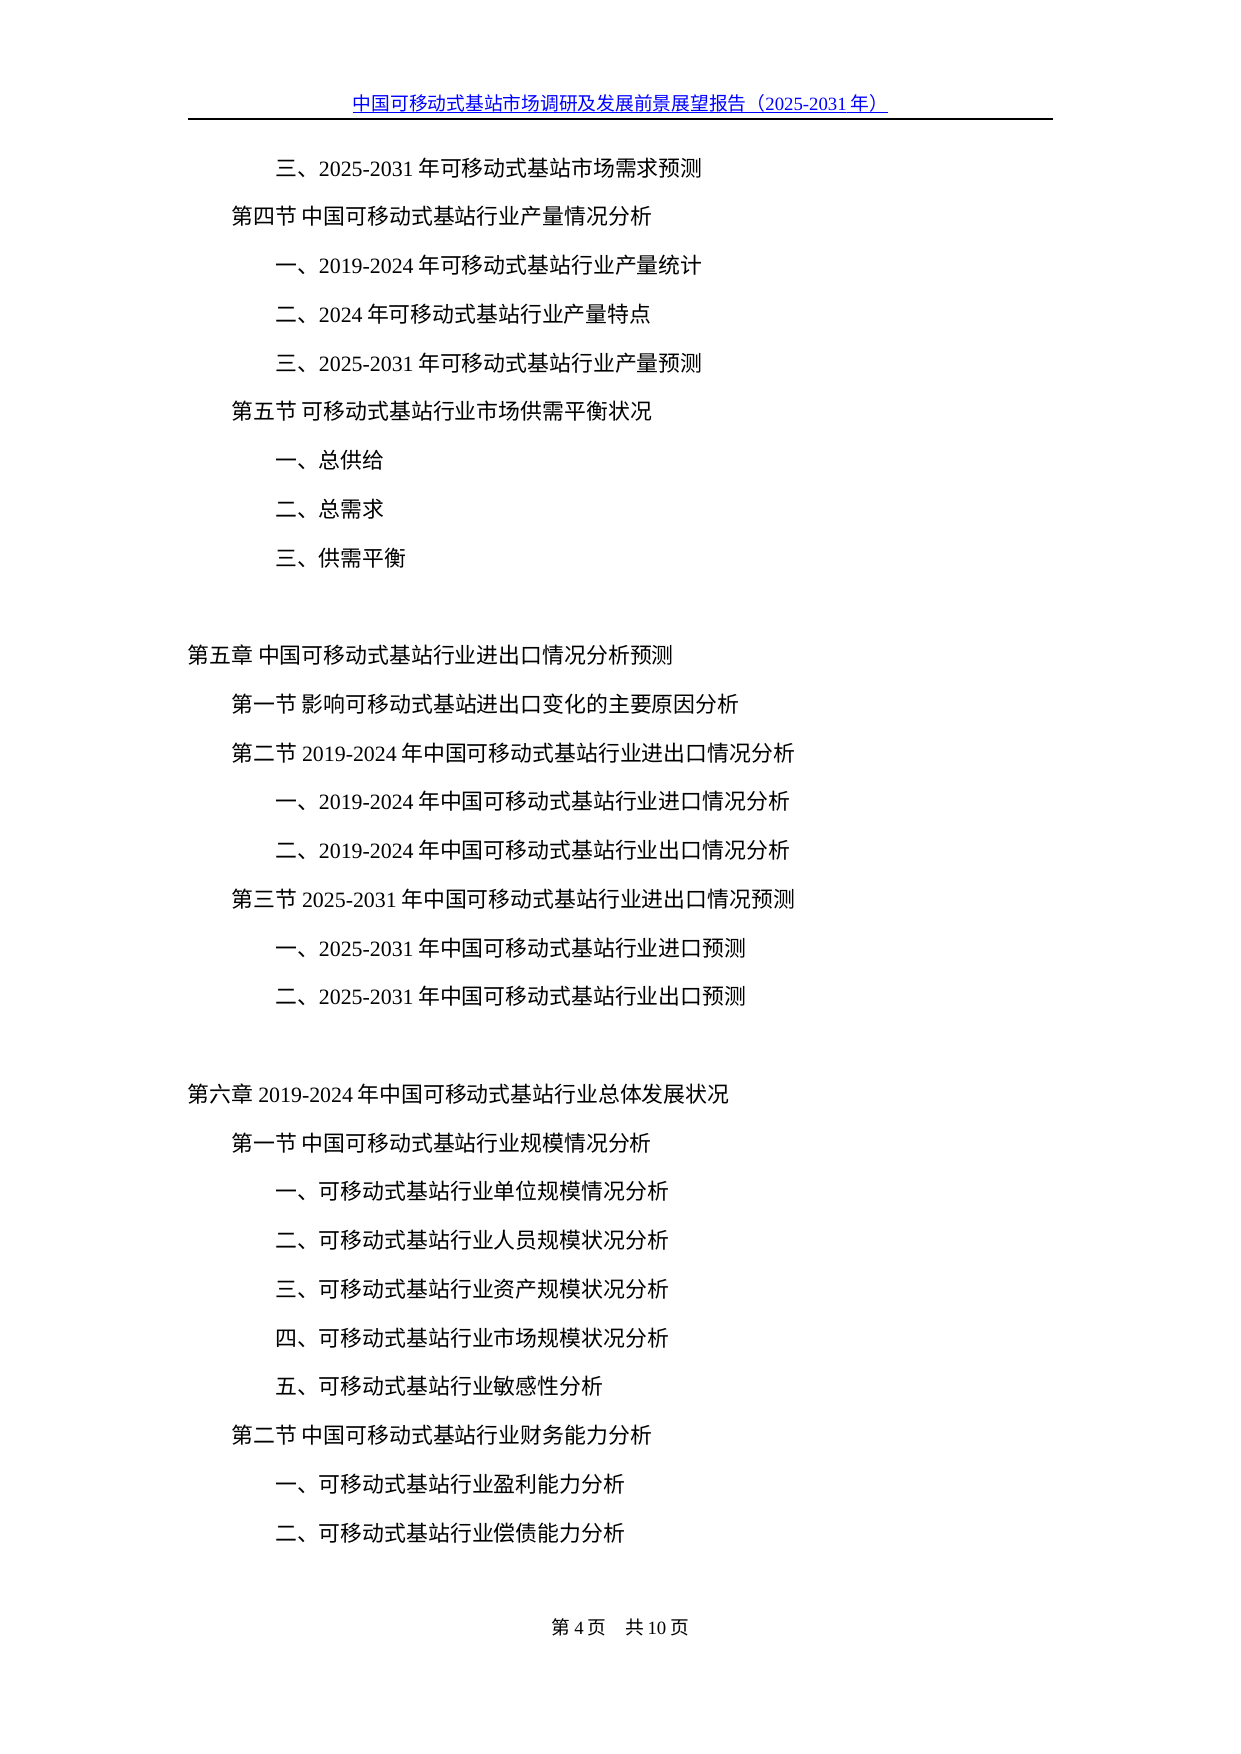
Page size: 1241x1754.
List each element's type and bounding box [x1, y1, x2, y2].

text [187, 150, 1053, 1548]
